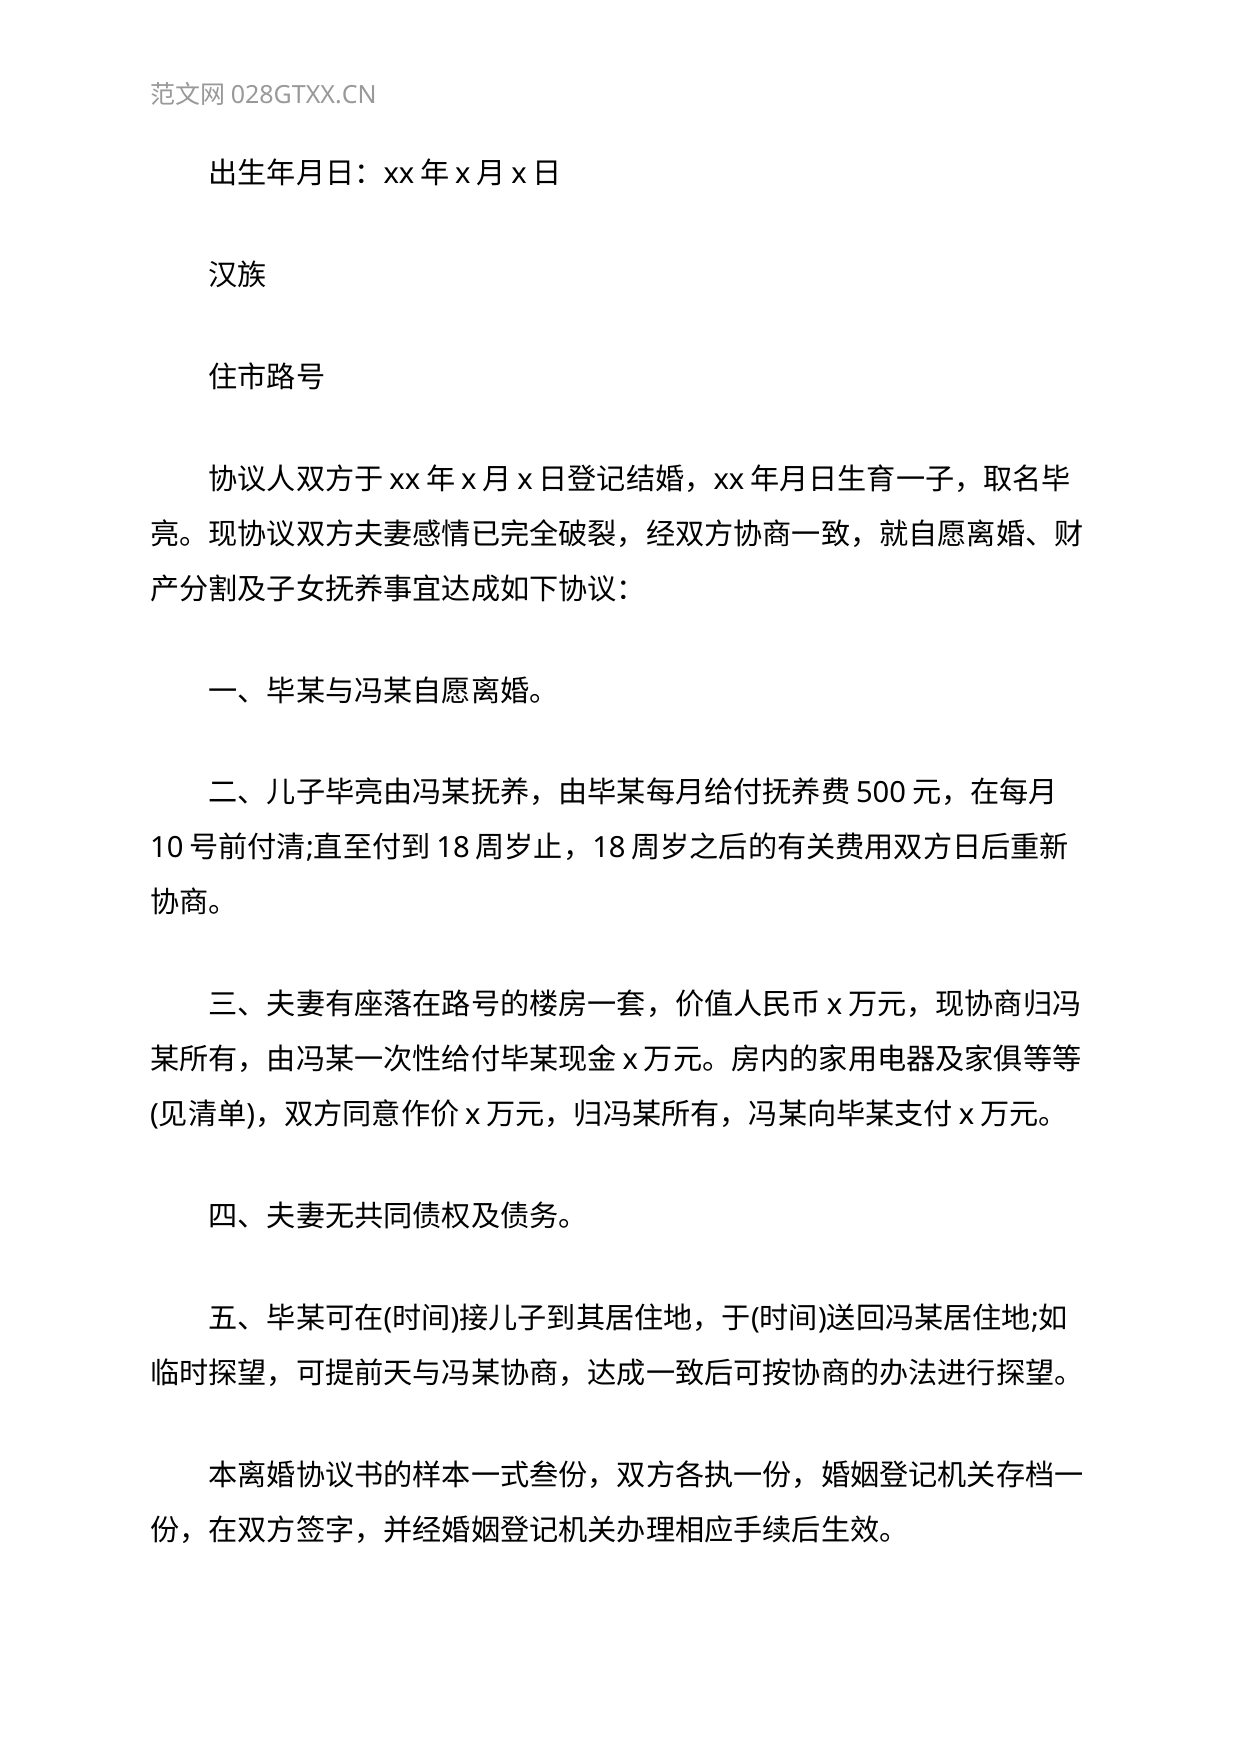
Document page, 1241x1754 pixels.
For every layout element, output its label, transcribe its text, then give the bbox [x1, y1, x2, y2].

text 四、夫妻无共同债权及债务。 [150, 1193, 1090, 1235]
text 一、毕某与冯某自愿离婚。 [150, 667, 1090, 709]
text 出生年月日：xx年x月x日 [150, 150, 1090, 192]
text 协议人双方于xx年x月x日登记结婚，xx年月日生育一子，取名毕亮。现协议双方夫妻感情已完全破裂，经双方协商一致，就自愿离婚、财产分割及子女抚养事宜达成如下协议： [150, 456, 1090, 608]
text 汉族 [150, 252, 1090, 294]
text 五、毕某可在(时间)接儿子到其居住地，于(时间)送回冯某居住地;如临时探望，可提前天与冯某协商，达成一致后可按协商的办法进行探望。 [150, 1294, 1090, 1392]
text 三、夫妻有座落在路号的楼房一套，价值人民币x万元，现协商归冯某所有，由冯某一次性给付毕某现金x万元。房内的家用电器及家俱等等(见清单)，双方同意作价x万元，归冯某所有，冯某向毕某支付x万元。 [150, 981, 1090, 1133]
text 住市路号 [150, 354, 1090, 396]
text 本离婚协议书的样本一式叁份，双方各执一份，婚姻登记机关存档一份，在双方签字，并经婚姻登记机关办理相应手续后生效。 [150, 1451, 1090, 1548]
text 二、儿子毕亮由冯某抚养，由毕某每月给付抚养费500元，在每月10号前付清;直至付到18周岁止，18周岁之后的有关费用双方日后重新协商。 [150, 769, 1090, 921]
